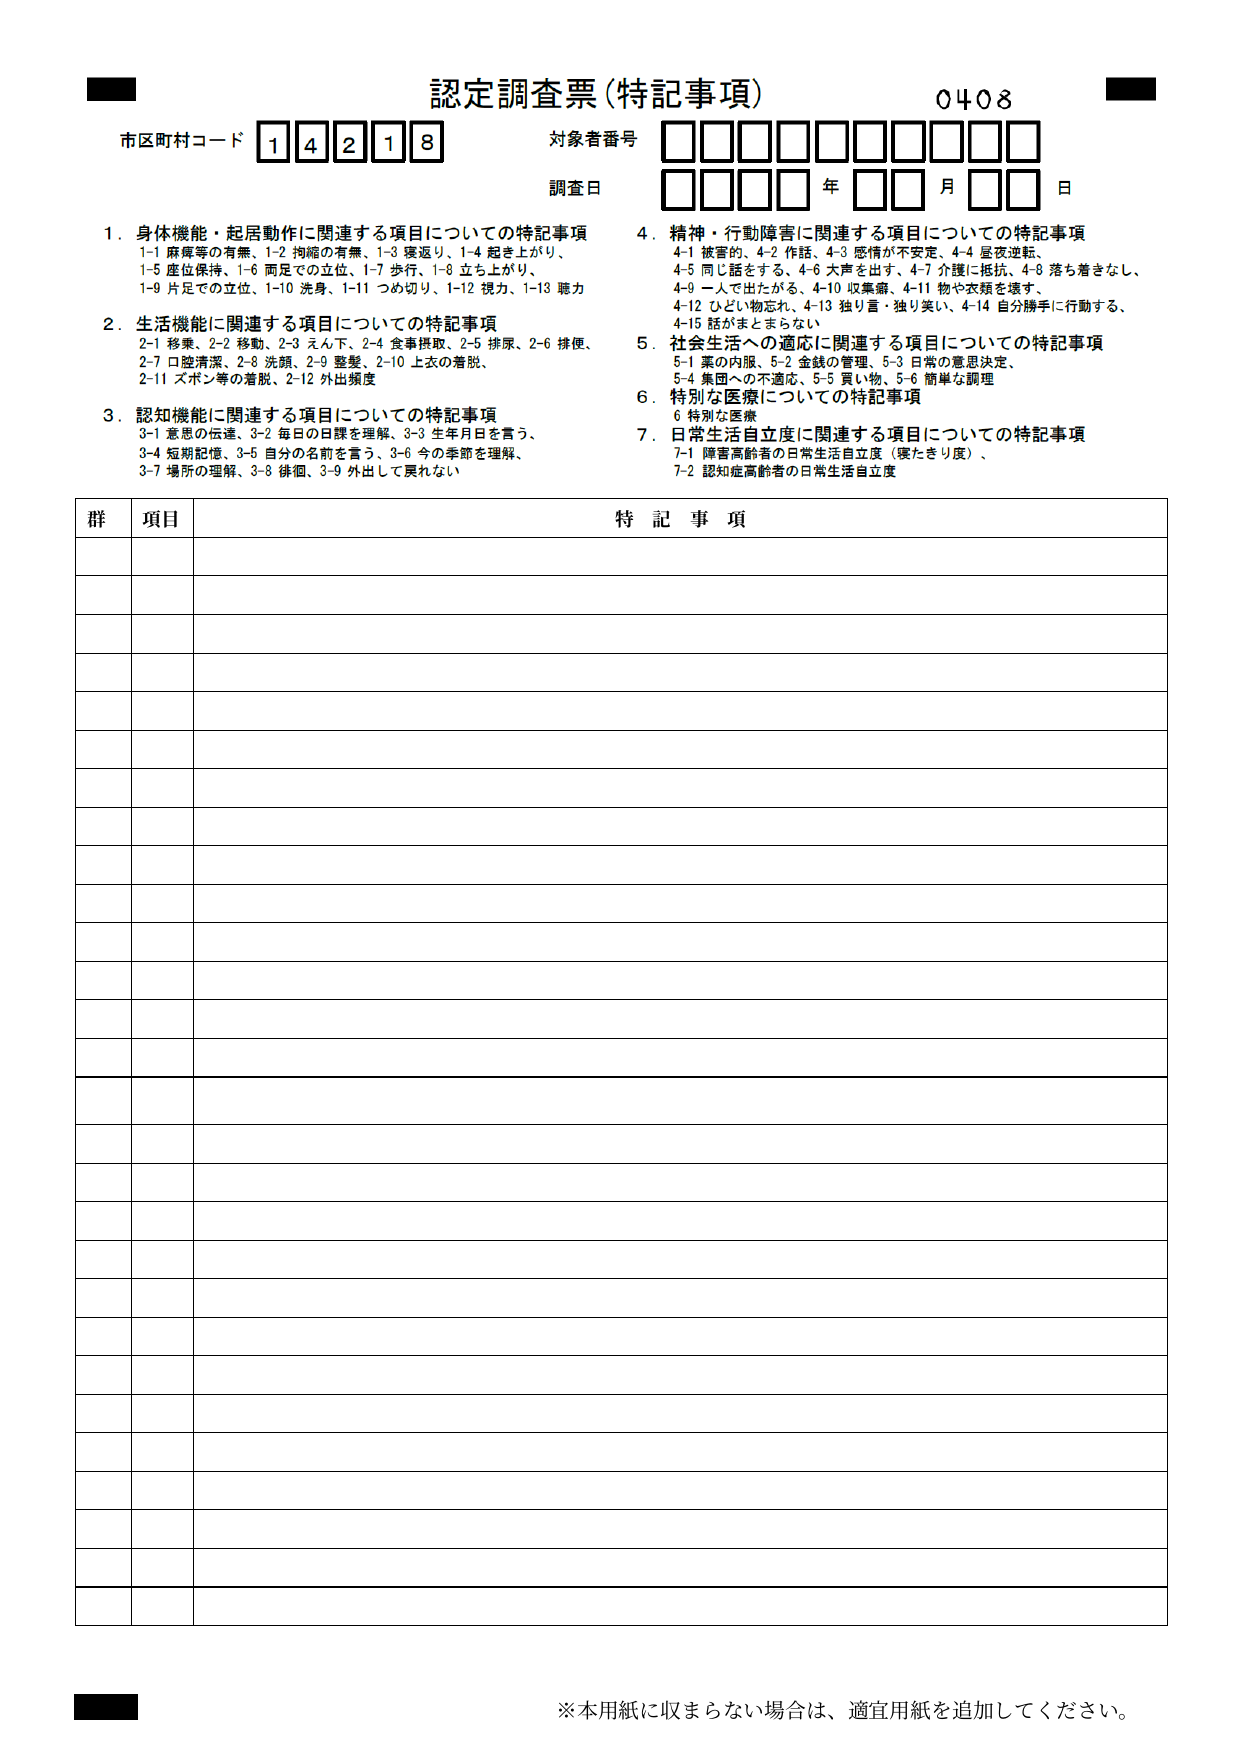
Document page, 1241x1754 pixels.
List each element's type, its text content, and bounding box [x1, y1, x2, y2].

table_cell [194, 1588, 1167, 1625]
table_cell [132, 615, 193, 652]
table_cell [76, 1000, 131, 1038]
table_header 特 記 事 項 [194, 499, 1167, 537]
table_cell [194, 1472, 1167, 1509]
table_cell [132, 885, 193, 922]
table_cell [76, 846, 131, 884]
table_cell [76, 1356, 131, 1394]
table_cell [132, 769, 193, 807]
table_cell [132, 1000, 193, 1038]
table_cell [76, 1125, 131, 1162]
table_cell [194, 1433, 1167, 1471]
table_cell [194, 538, 1167, 575]
table_cell [76, 885, 131, 922]
table_cell [194, 769, 1167, 807]
table_cell [194, 1039, 1167, 1076]
table_cell [76, 1549, 131, 1586]
table_cell [132, 654, 193, 691]
table_cell [132, 1433, 193, 1471]
table_cell [194, 1279, 1167, 1317]
table_cell [76, 538, 131, 575]
table_cell [76, 1279, 131, 1317]
table_cell [132, 1241, 193, 1278]
table_cell [132, 1125, 193, 1162]
table_cell [76, 731, 131, 768]
table_cell [76, 1433, 131, 1471]
table_cell [132, 1164, 193, 1201]
table_cell [194, 1318, 1167, 1355]
table_cell [194, 1078, 1167, 1124]
table_cell [76, 1039, 131, 1076]
table_cell [194, 692, 1167, 729]
table_cell [76, 923, 131, 961]
table_cell [194, 1510, 1167, 1548]
table_cell [194, 808, 1167, 845]
table_cell [76, 576, 131, 614]
table_cell [194, 1000, 1167, 1038]
table_cell [76, 769, 131, 807]
table_cell [194, 923, 1167, 961]
table_cell [132, 692, 193, 729]
table_cell [194, 962, 1167, 999]
table_cell [194, 615, 1167, 652]
table_cell [76, 1318, 131, 1355]
table_cell [76, 962, 131, 999]
table_cell [132, 538, 193, 575]
table_cell [194, 885, 1167, 922]
table_cell [132, 962, 193, 999]
table_cell [76, 692, 131, 729]
table_cell [76, 1588, 131, 1625]
table_cell [76, 1202, 131, 1239]
table_cell [76, 1472, 131, 1509]
table_cell [194, 654, 1167, 691]
table_cell [76, 1078, 131, 1124]
table_cell [132, 1202, 193, 1239]
table_cell [76, 615, 131, 652]
table_cell [76, 1241, 131, 1278]
table_cell [132, 1318, 193, 1355]
table_cell [132, 1472, 193, 1509]
table_cell [132, 1356, 193, 1394]
table_cell [194, 1395, 1167, 1432]
table_cell [194, 576, 1167, 614]
table_cell [132, 1395, 193, 1432]
table_cell [194, 1241, 1167, 1278]
table_cell [132, 1279, 193, 1317]
table_header 項目 [132, 499, 193, 537]
table_cell [76, 1510, 131, 1548]
table_cell [132, 1078, 193, 1124]
table_cell [132, 1588, 193, 1625]
table_header 群 [76, 499, 131, 537]
table_cell [194, 1164, 1167, 1201]
table_cell [132, 576, 193, 614]
table_cell [132, 1039, 193, 1076]
table_cell [194, 846, 1167, 884]
table_cell [132, 1510, 193, 1548]
table_cell [76, 654, 131, 691]
table_cell [76, 1395, 131, 1432]
table_cell [132, 808, 193, 845]
table_cell [194, 1549, 1167, 1586]
table_cell [76, 808, 131, 845]
table_cell [194, 1202, 1167, 1239]
table_cell [194, 1356, 1167, 1394]
table_cell [132, 846, 193, 884]
table_cell [194, 1125, 1167, 1162]
table_cell [132, 1549, 193, 1586]
table_cell [194, 731, 1167, 768]
table_cell [132, 923, 193, 961]
table_cell [132, 731, 193, 768]
picture [75, 59, 1167, 481]
table_cell [76, 1164, 131, 1201]
